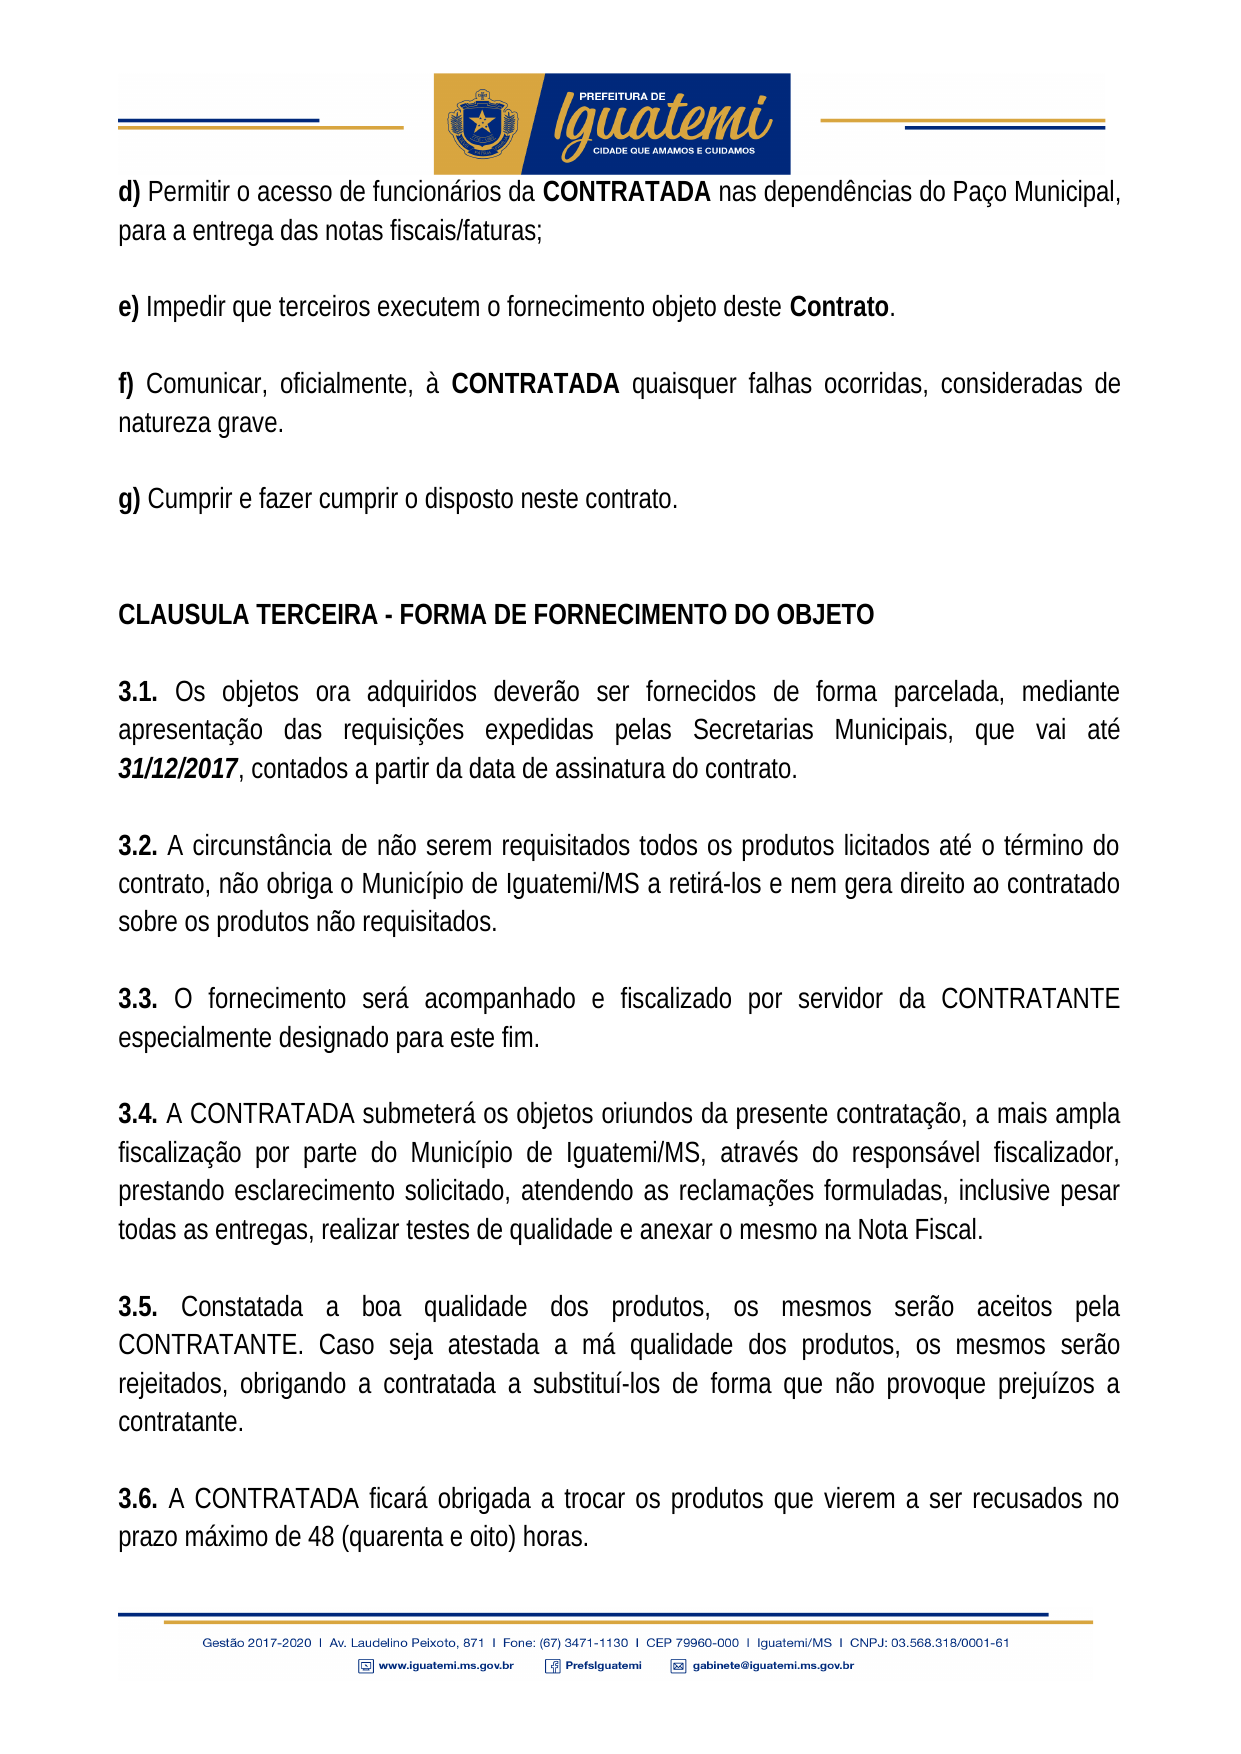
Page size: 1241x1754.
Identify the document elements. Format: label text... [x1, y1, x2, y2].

text 3.4. A CONTRATADA submeterá os objetos oriundos da presente contratação, a mais ampla fiscalização por parte do Município de Iguatemi/MS, através do responsável fiscalizador, prestando esclarecimento solicitado, atendendo as reclamações formuladas, inclusive pesar todas as entregas, realizar testes de qualidade e anexar o mesmo na Nota Fiscal. [118, 1097, 1122, 1245]
text 3.2. A circunstância de não serem requisitados todos os produtos licitados até o término do contrato, não obriga o Município de Iguatemi/MS a retirá-los e nem gera direito ao contratado sobre os produtos não requisitados. [118, 828, 1122, 938]
picture [118, 1607, 1094, 1681]
text 3.5. Constatada a boa qualidade dos produtos, os mesmos serão aceitos pela CONTRATANTE. Caso seja atestada a má qualidade dos produtos, os mesmos serão rejeitados, obrigando a contratada a substituí-los de forma que não provoque prejuízos a contratante. [118, 1289, 1122, 1438]
text e) Impedir que terceiros executem o fornecimento objeto deste Contrato. [118, 289, 1122, 323]
text CLAUSULA TERCEIRA - FORMA DE FORNECIMENTO DO OBJETO [118, 597, 1122, 630]
picture [118, 73, 1106, 175]
text 3.6. A CONTRATADA ficará obrigada a trocar os produtos que vierem a ser recusados no prazo máximo de 48 (quarenta e oito) horas. [118, 1481, 1122, 1553]
text 3.3. O fornecimento será acompanhado e fiscalizado por servidor da CONTRATANTE especialmente designado para este fim. [118, 981, 1122, 1053]
text g) Cumprir e fazer cumprir o disposto neste contrato. [118, 482, 1122, 515]
text 3.1. Os objetos ora adquiridos deverão ser fornecidos de forma parcelada, mediante apresentação das requisições expedidas pelas Secretarias Municipais, que vai até 31/12/2017, contados a partir da data de assinatura do contrato. [118, 674, 1122, 784]
text d) Permitir o acesso de funcionários da CONTRATADA nas dependências do Paço Municipal, para a entrega das notas fiscais/faturas; [118, 174, 1122, 246]
text f) Comunicar, oficialmente, à CONTRATADA quaisquer falhas ocorridas, consideradas de natureza grave. [118, 366, 1122, 438]
